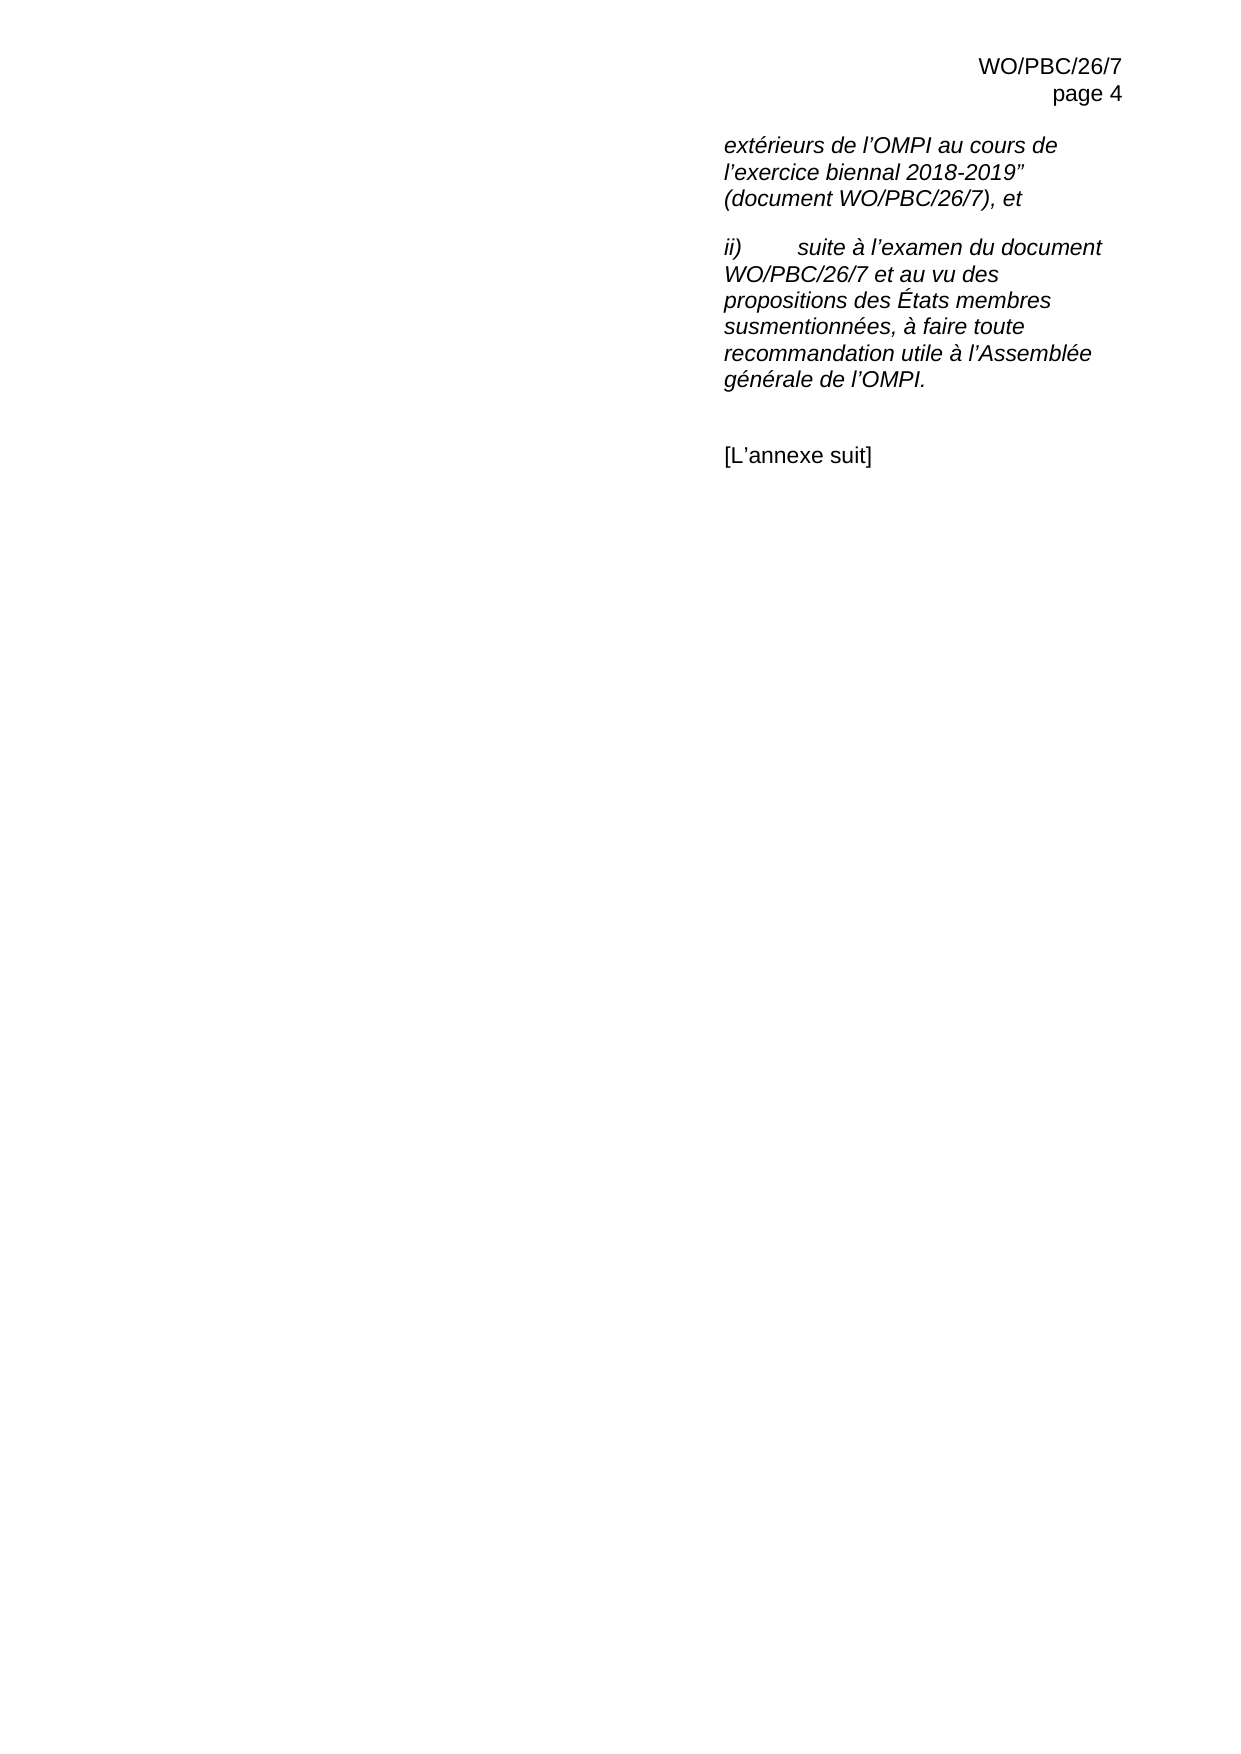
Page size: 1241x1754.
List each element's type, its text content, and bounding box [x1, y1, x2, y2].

list suite à l’examen du document WO/PBC/26/7 et au vu des propositions des États membres susmentionnées, à faire toute recommandation utile à l’Assemblée générale de l’OMPI. [724, 234, 1122, 392]
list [724, 132, 1122, 211]
text [L’annexe suit] [724, 442, 1122, 468]
